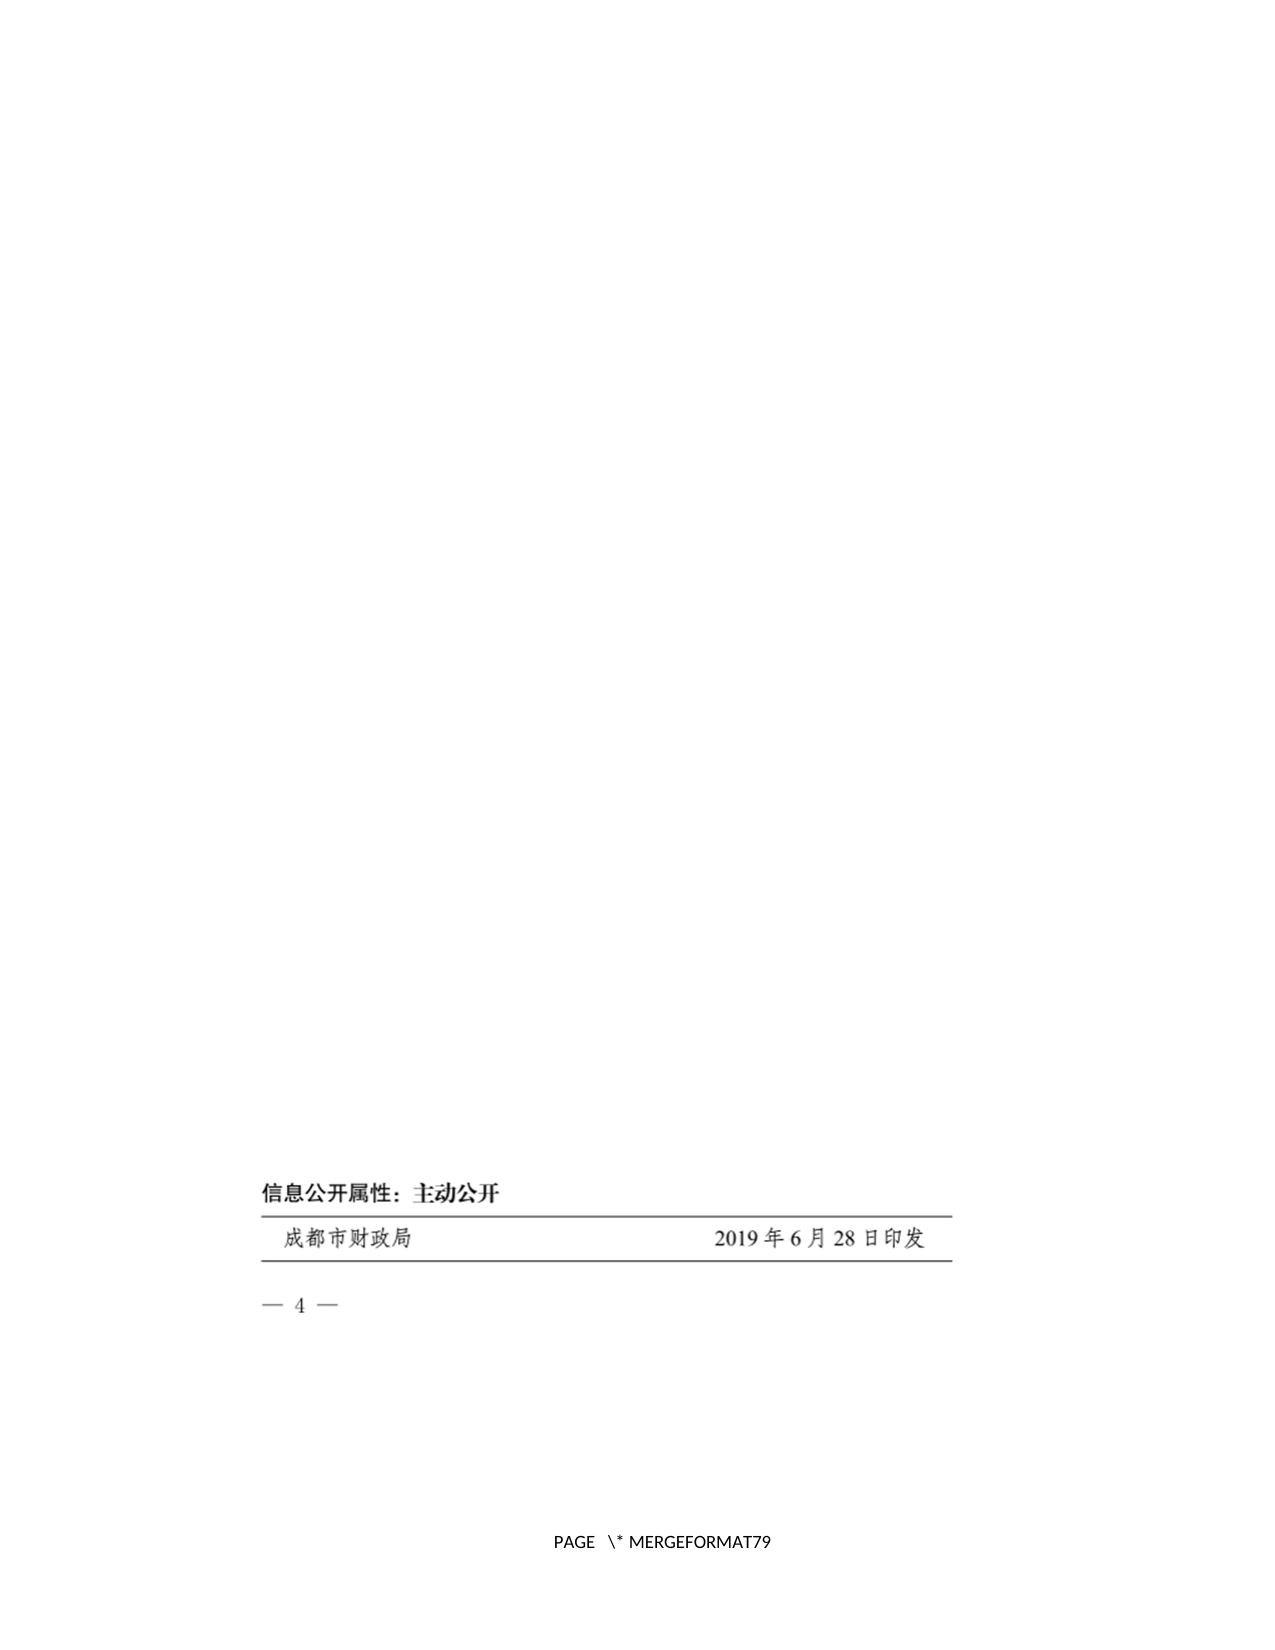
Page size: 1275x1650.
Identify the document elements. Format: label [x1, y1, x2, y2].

picture [187, 283, 1025, 1354]
